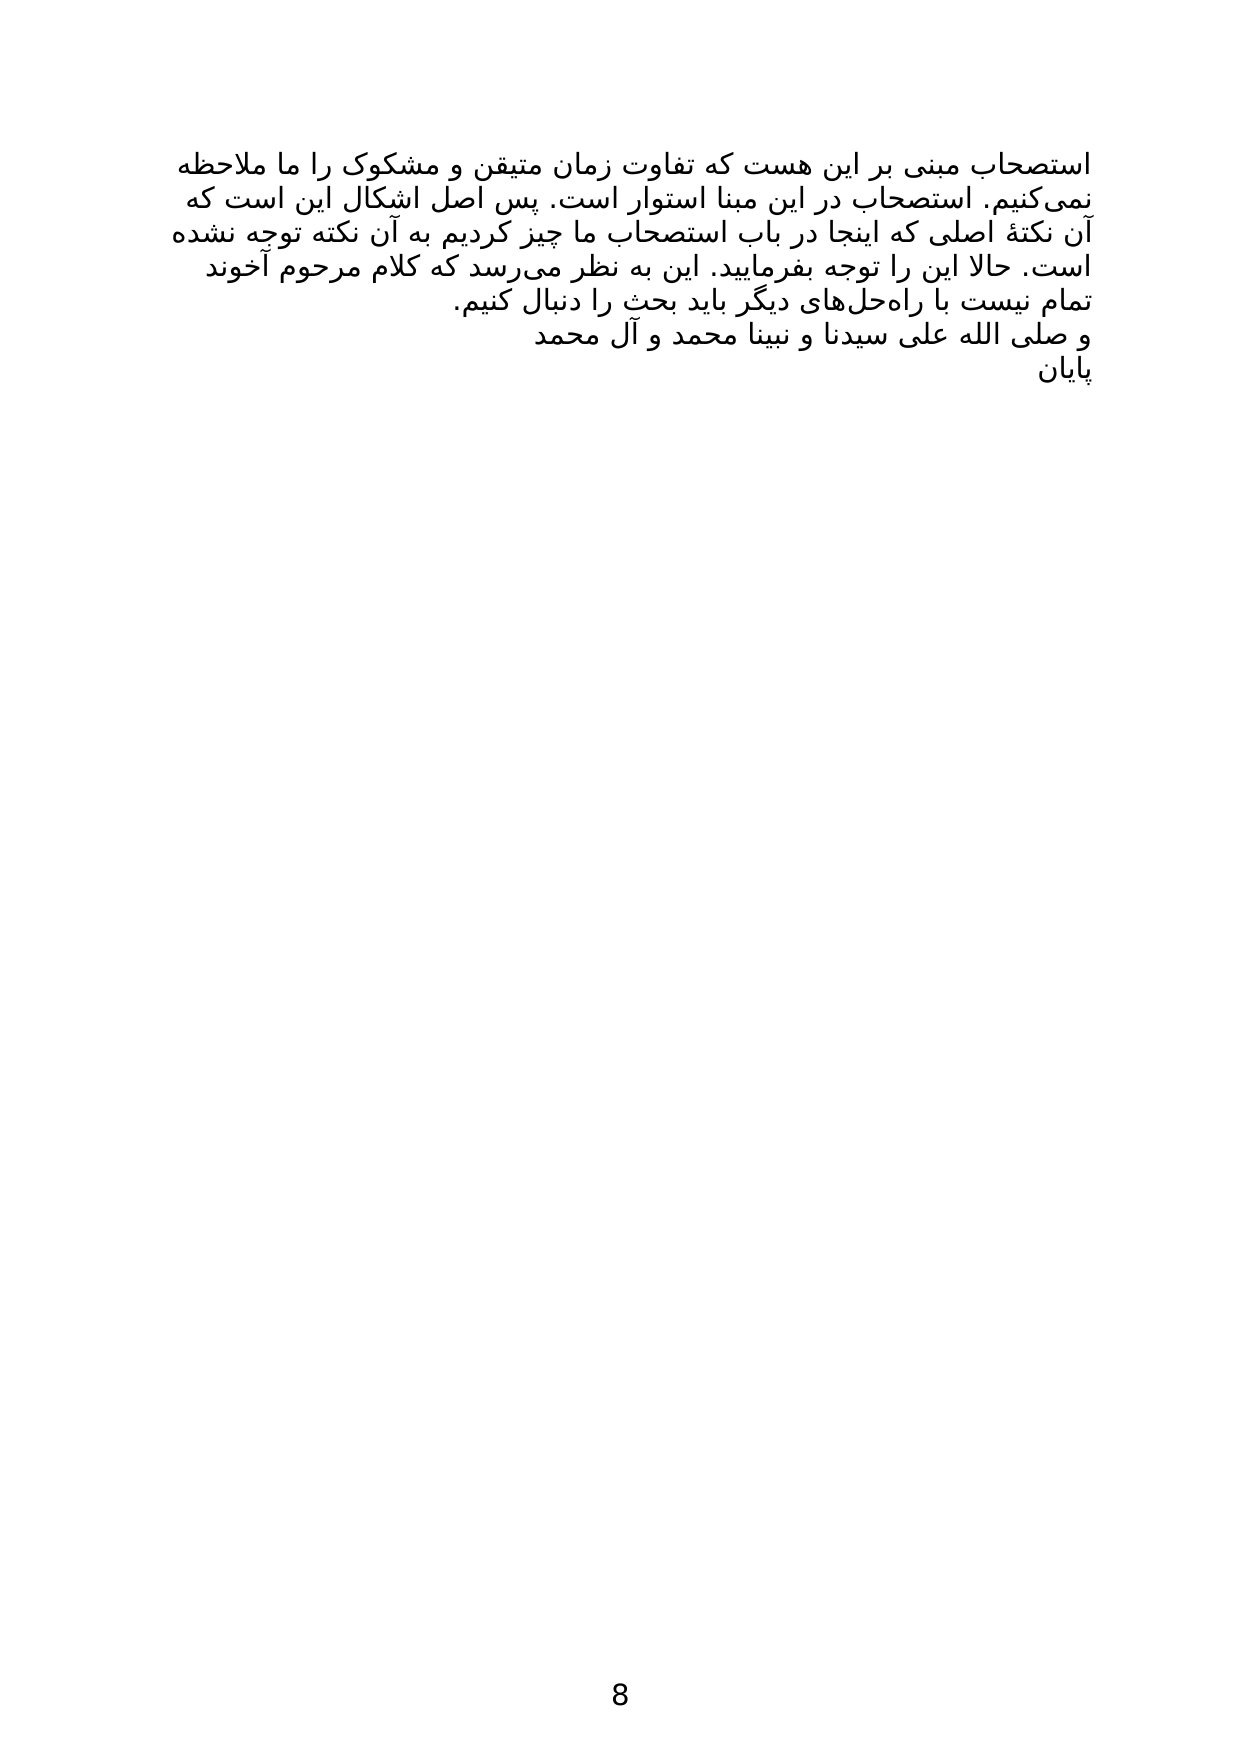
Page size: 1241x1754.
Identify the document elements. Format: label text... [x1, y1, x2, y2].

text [148, 148, 1092, 317]
text پایان [148, 351, 1092, 385]
text و صلی الله علی سیدنا و نبینا محمد و آل محمد [148, 317, 1092, 351]
